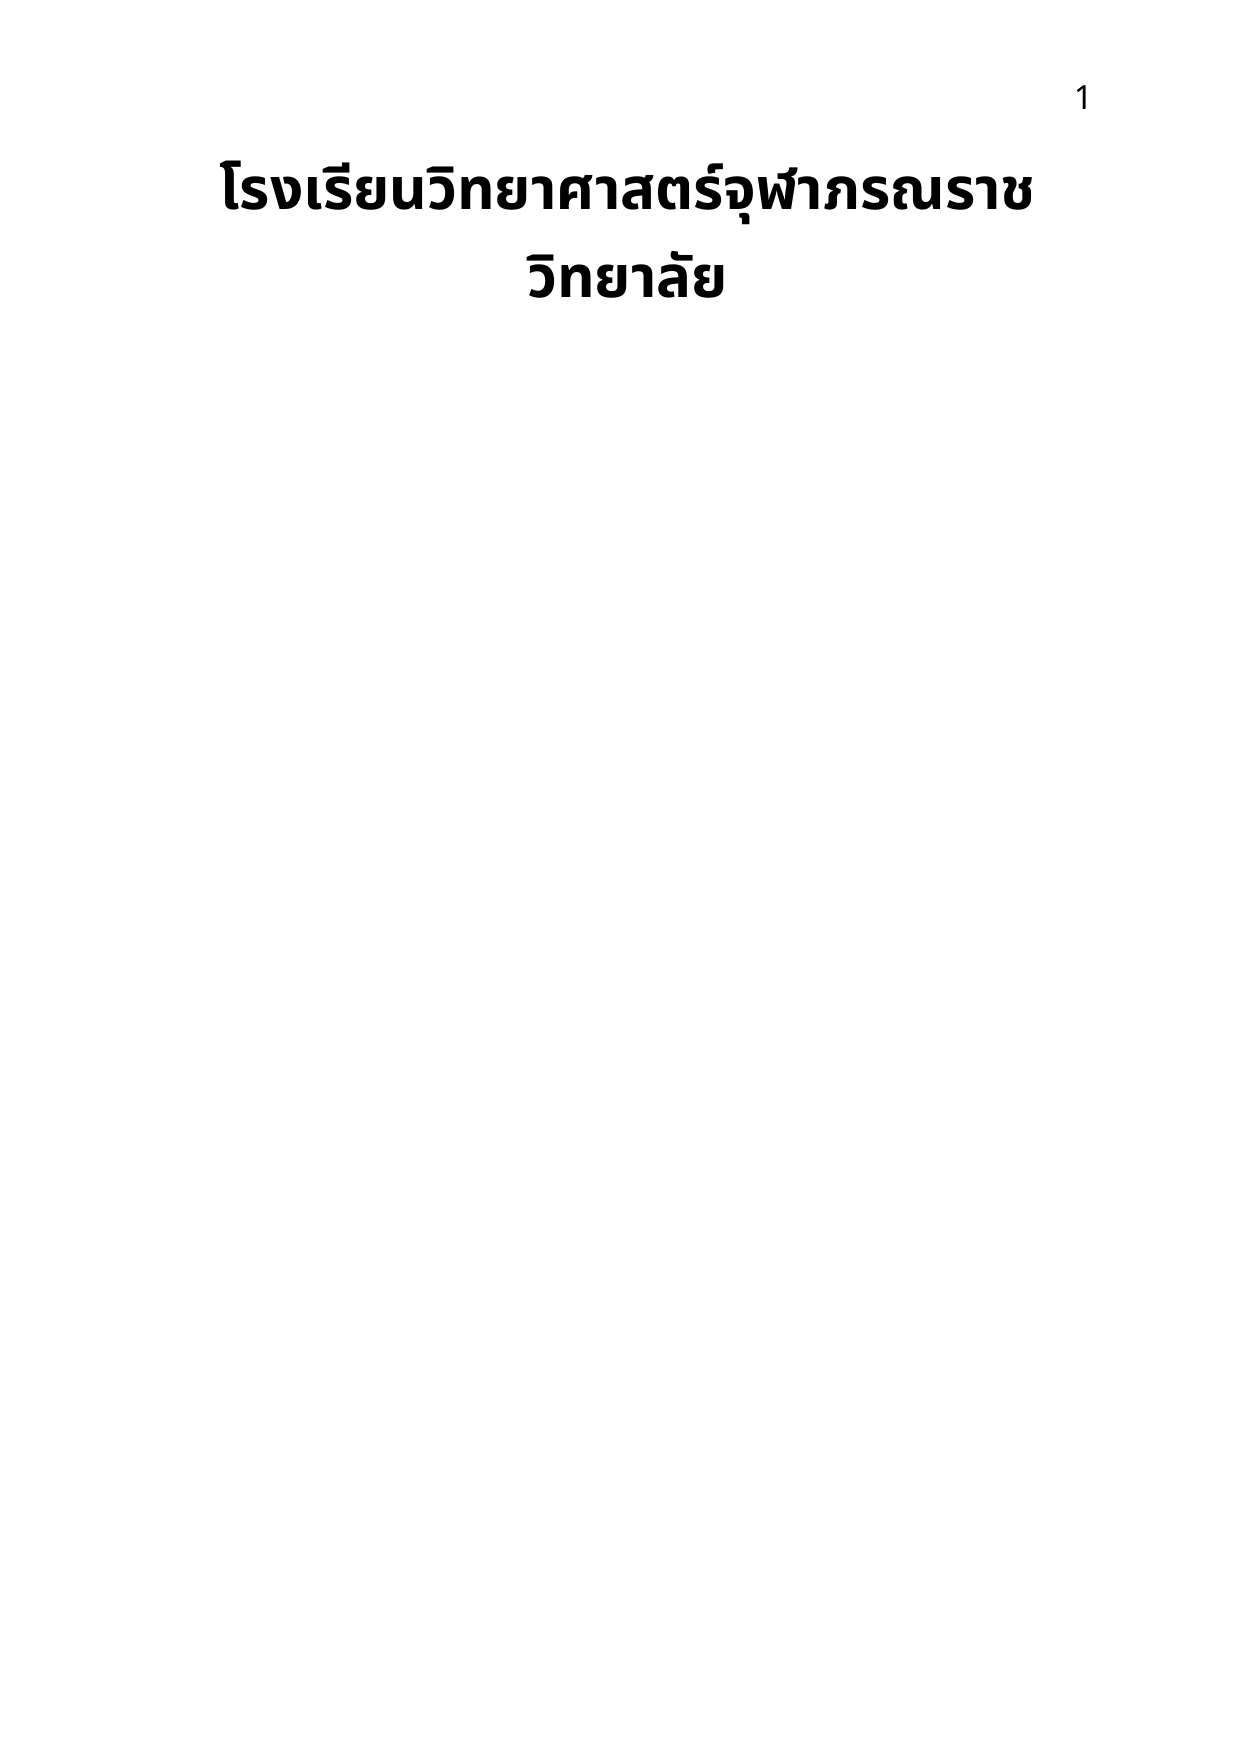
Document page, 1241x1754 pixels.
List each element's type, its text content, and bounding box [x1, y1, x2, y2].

text โรงเรียนวิทยาศาสตร์จุฬาภรณราชวิทยาลัย [162, 148, 1092, 324]
